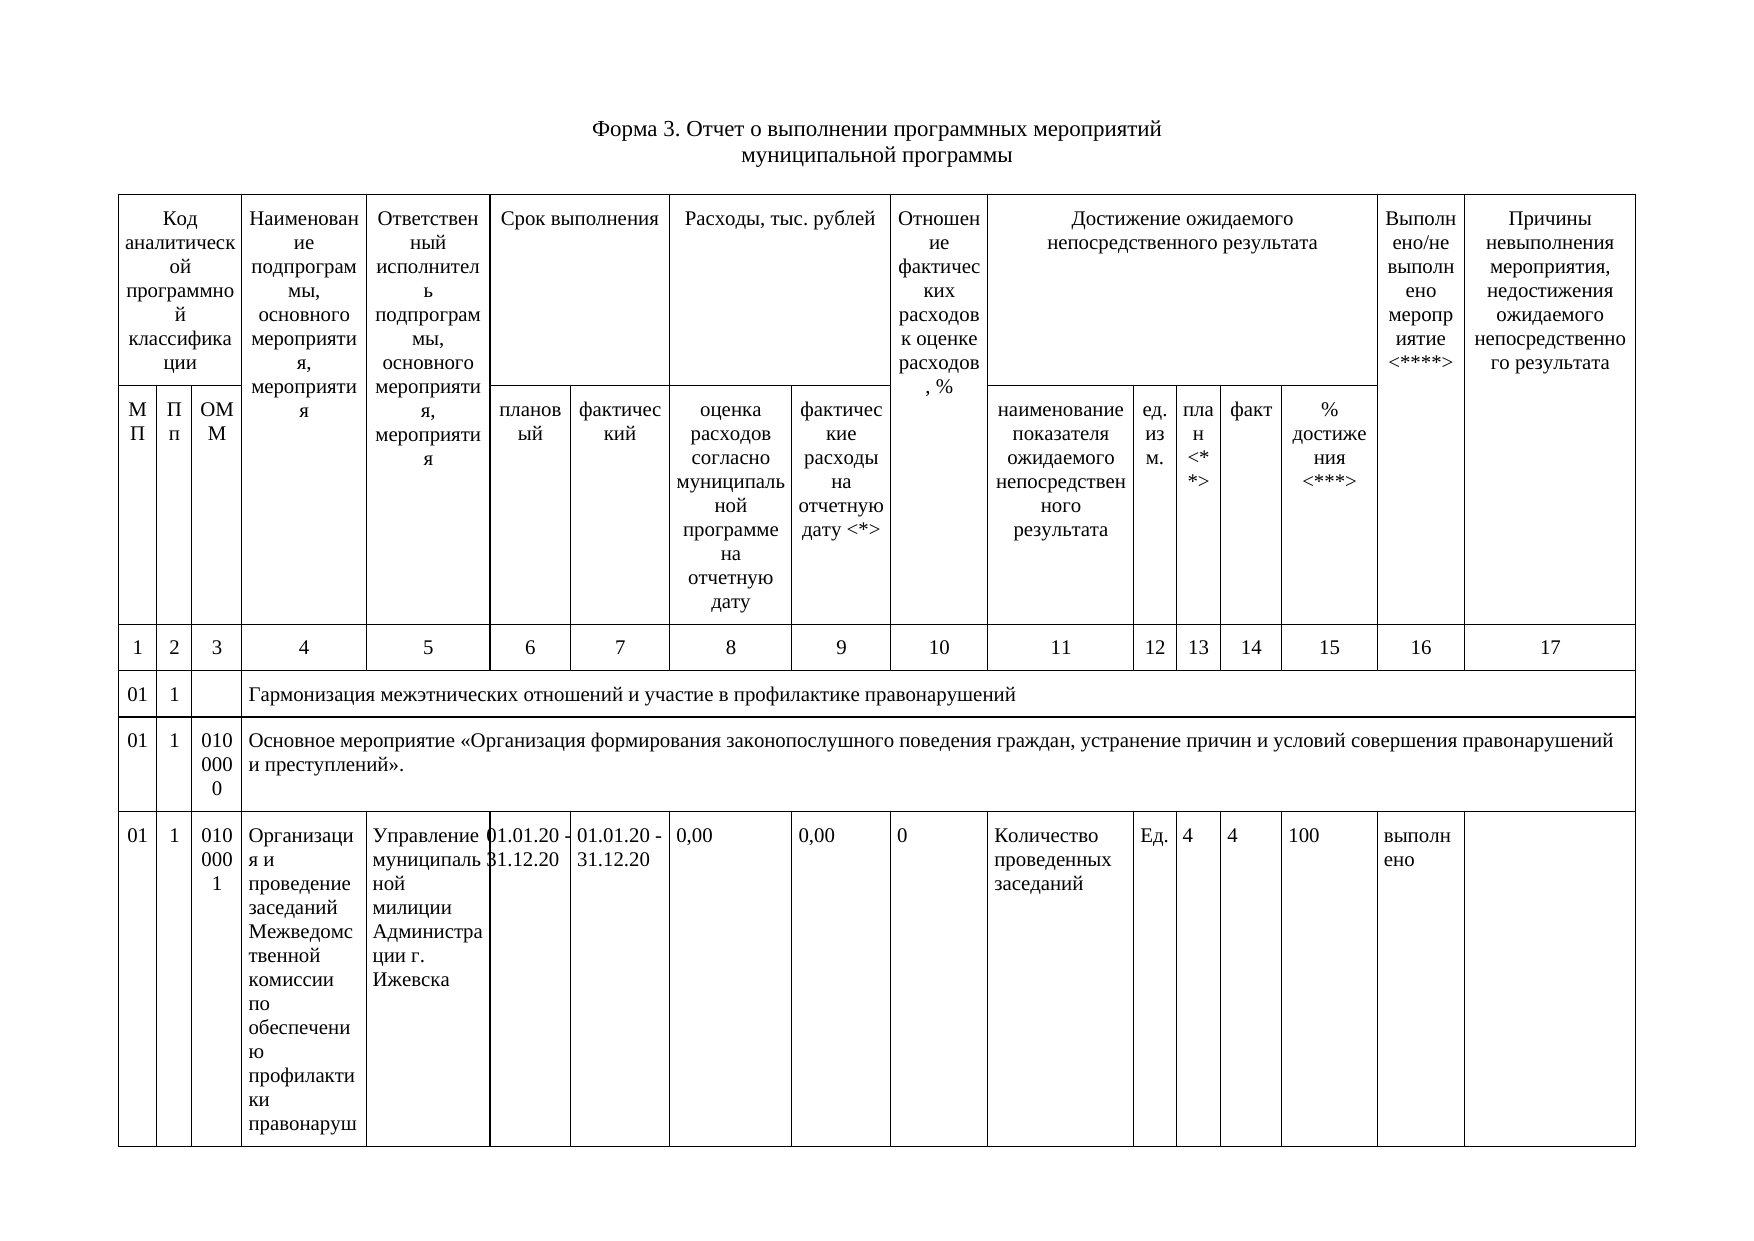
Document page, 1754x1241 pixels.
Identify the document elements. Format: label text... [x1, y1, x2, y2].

table_cell 1 [119, 625, 156, 670]
table_cell плановый [491, 386, 570, 624]
table_cell 15 [1282, 625, 1377, 670]
table_cell 0 [891, 812, 987, 1146]
table_cell 4 [242, 625, 366, 670]
table_cell 0100001 [192, 812, 241, 1146]
table_header Код аналитической программной классификации [119, 195, 241, 385]
table_cell 1 [157, 718, 191, 811]
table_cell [242, 812, 366, 1146]
table_header Причины невыполнения мероприятия, недостижения ожидаемого непосредственного результата [1465, 195, 1635, 624]
text Форма 3. Отчет о выполнении программных мероприятий [118, 115, 1636, 141]
table_cell 0,00 [792, 812, 890, 1146]
table_cell 8 [670, 625, 791, 670]
table_cell Ед. [1134, 812, 1176, 1146]
table_cell 17 [1465, 625, 1635, 670]
table_cell ОМ М [192, 386, 241, 624]
table_cell 01.01.20 -31.12.20 [491, 812, 570, 1146]
table_cell факт [1221, 386, 1281, 624]
table_cell 01 [119, 671, 156, 716]
table_cell фактический [571, 386, 669, 624]
table_cell 01.01.20 -31.12.20 [571, 812, 669, 1146]
table_cell 14 [1221, 625, 1281, 670]
table_cell план <**> [1177, 386, 1220, 624]
table_cell Гармонизация межэтнических отношений и участие в профилактике правонарушений [242, 671, 1635, 716]
table_cell 01 [119, 718, 156, 811]
table_cell 0,00 [670, 812, 791, 1146]
table_cell [192, 671, 241, 716]
table_header Достижение ожидаемого непосредственного результата [988, 195, 1377, 385]
table_header Расходы, тыс. рублей [670, 195, 890, 385]
table_cell % достижения <***> [1282, 386, 1377, 624]
table_cell фактические расходы на отчетную дату <*> [792, 386, 890, 624]
table_cell 100 [1282, 812, 1377, 1146]
text муниципальной программы [118, 141, 1636, 168]
table_cell ед. изм. [1134, 386, 1176, 624]
table_cell [1465, 812, 1635, 1146]
table_cell 16 [1378, 625, 1464, 670]
table_cell 5 [367, 625, 489, 670]
table_cell Основное мероприятие «Организация формирования законопослушного поведения граждан, устранение причин и условий совершения правонарушений и преступлений». [242, 718, 1635, 811]
table_header Отношение фактических расходов к оценке расходов, % [891, 195, 987, 624]
table_cell 2 [157, 625, 191, 670]
table_cell Пп [157, 386, 191, 624]
table_cell МП [119, 386, 156, 624]
table_cell 12 [1134, 625, 1176, 670]
table_cell наименование показателя ожидаемого непосредственного результата [988, 386, 1133, 624]
table_header Наименование подпрограммы, основного мероприятия, мероприятия [242, 195, 366, 624]
table_cell 10 [891, 625, 987, 670]
table_cell 13 [1177, 625, 1220, 670]
table_cell 9 [792, 625, 890, 670]
table_cell выполнено [1378, 812, 1464, 1146]
table_cell 01 [119, 812, 156, 1146]
table_cell 3 [192, 625, 241, 670]
table_cell 4 [1177, 812, 1220, 1146]
table_cell 7 [571, 625, 669, 670]
table_cell 1 [157, 671, 191, 716]
table_header Выполнено/не выполнено мероприятие <****> [1378, 195, 1464, 624]
table_header Ответственный исполнитель подпрограммы, основного мероприятия, мероприятия [367, 195, 489, 624]
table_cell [988, 812, 1133, 1146]
table_cell 0100000 [192, 718, 241, 811]
table_header Срок выполнения [491, 195, 669, 385]
table_cell оценка расходов согласно муниципальной программе на отчетную дату [670, 386, 791, 624]
table_cell 4 [1221, 812, 1281, 1146]
table_cell 11 [988, 625, 1133, 670]
table_cell 1 [157, 812, 191, 1146]
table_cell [367, 812, 489, 1146]
table_cell 6 [491, 625, 570, 670]
